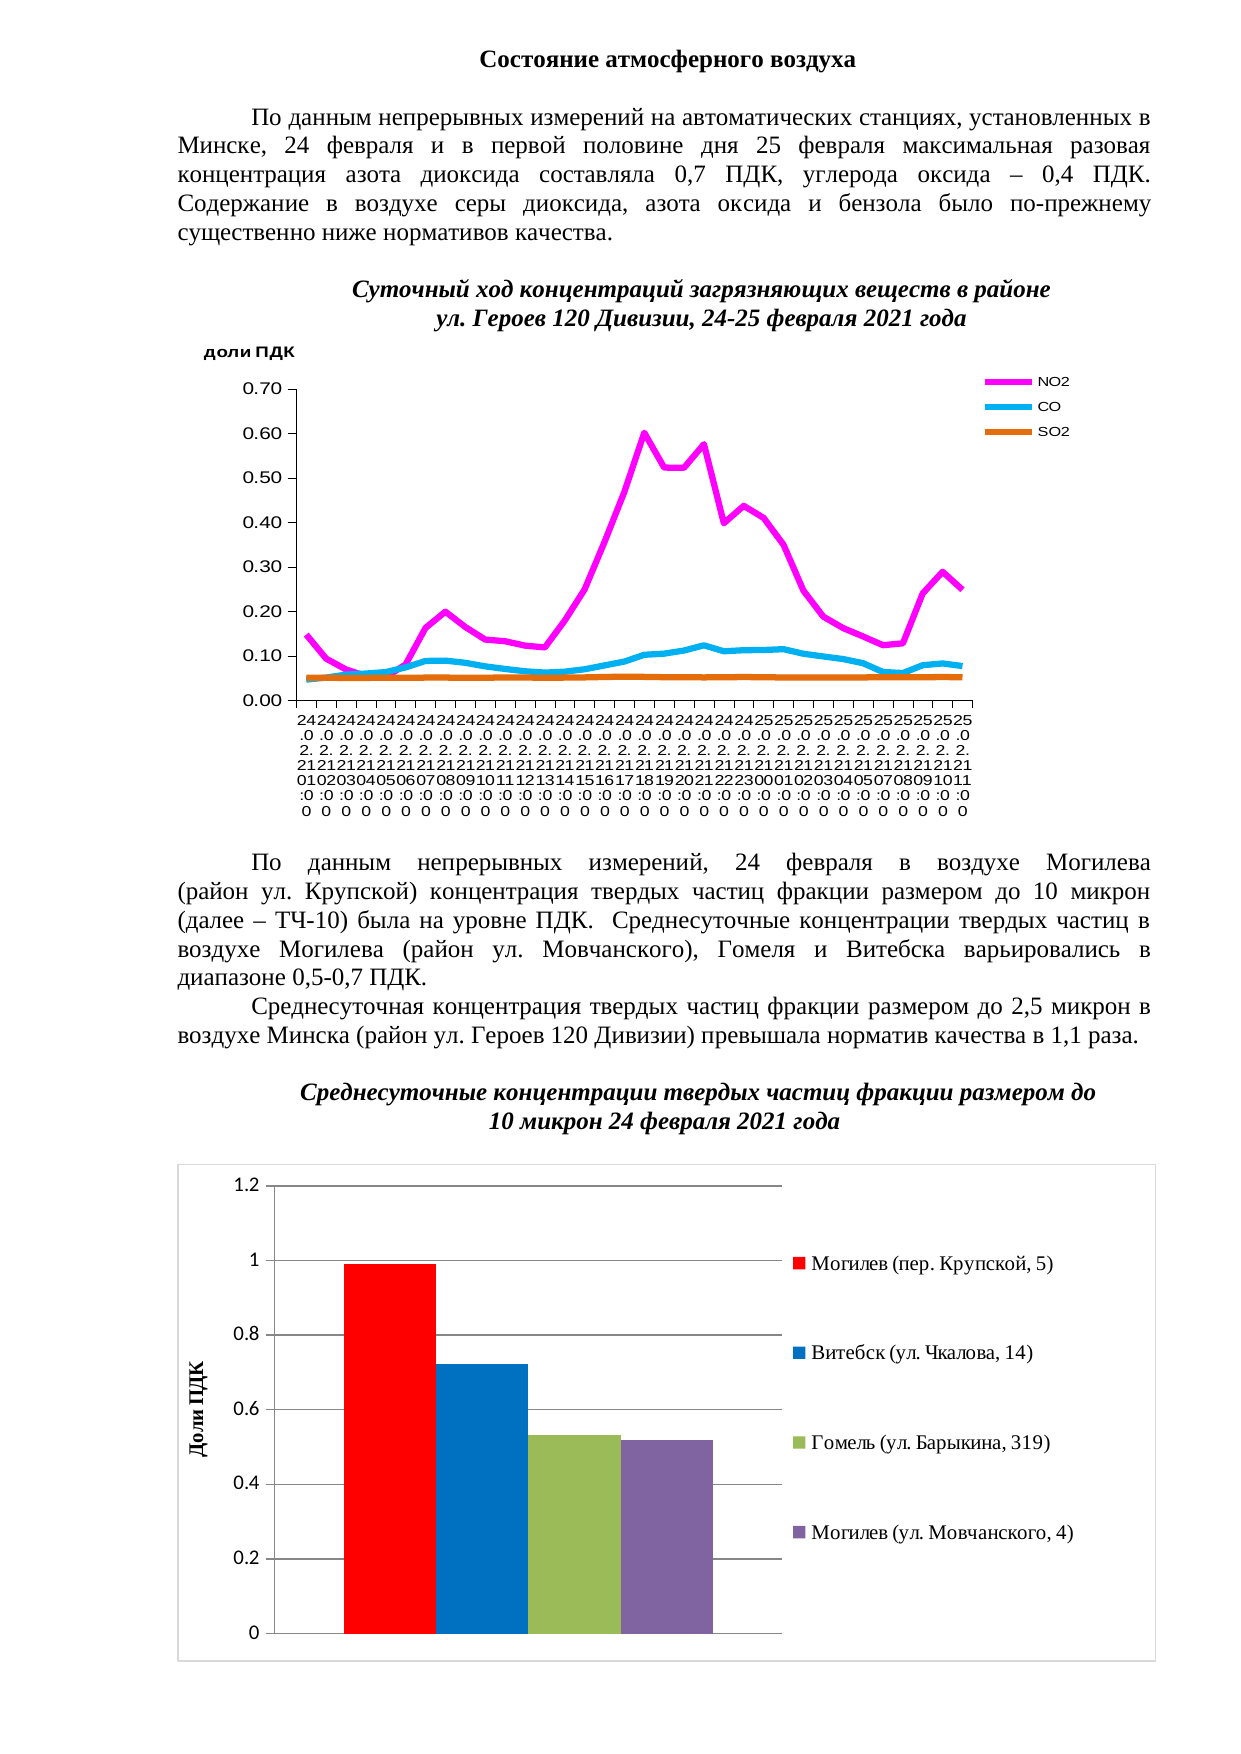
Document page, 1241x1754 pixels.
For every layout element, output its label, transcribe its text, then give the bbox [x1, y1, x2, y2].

text Среднесуточная концентрация твердых частиц фракции размером до 2,5 микрон в воздухе Минска (район ул. Героев 120 Дивизии) превышала норматив качества в 1,1 раза. [177, 991, 1152, 1049]
title Состояние атмосферного воздуха [177, 44, 1152, 73]
text По данным непрерывных измерений, 24 февраля в воздухе Могилева (район ул. Крупской) концентрация твердых частиц фракции размером до 10 микрон (далее – ТЧ-10) была на уровне ПДК. Среднесуточные концентрации твердых частиц в воздухе Могилева (район ул. Мовчанского), Гомеля и Витебска варьировались в диапазоне 0,5-0,7 ПДК. [177, 847, 1152, 991]
text Суточный ход концентраций загрязняющих веществ в районе [177, 274, 1152, 303]
text Среднесуточные концентрации твердых частиц фракции размером до 10 микрон 24 февраля 2021 года [177, 1077, 1152, 1135]
text По данным непрерывных измерений на автоматических станциях, установленных в Минске, 24 февраля и в первой половине дня 25 февраля максимальная разовая концентрация азота диоксида составляла 0,7 ПДК, углерода оксида – 0,4 ПДК. Содержание в воздухе серы диоксида, азота оксида и бензола было по-прежнему существенно ниже нормативов качества. [177, 102, 1152, 246]
text ул. Героев 120 Дивизии, 24-25 февраля 2021 года [177, 303, 1152, 332]
